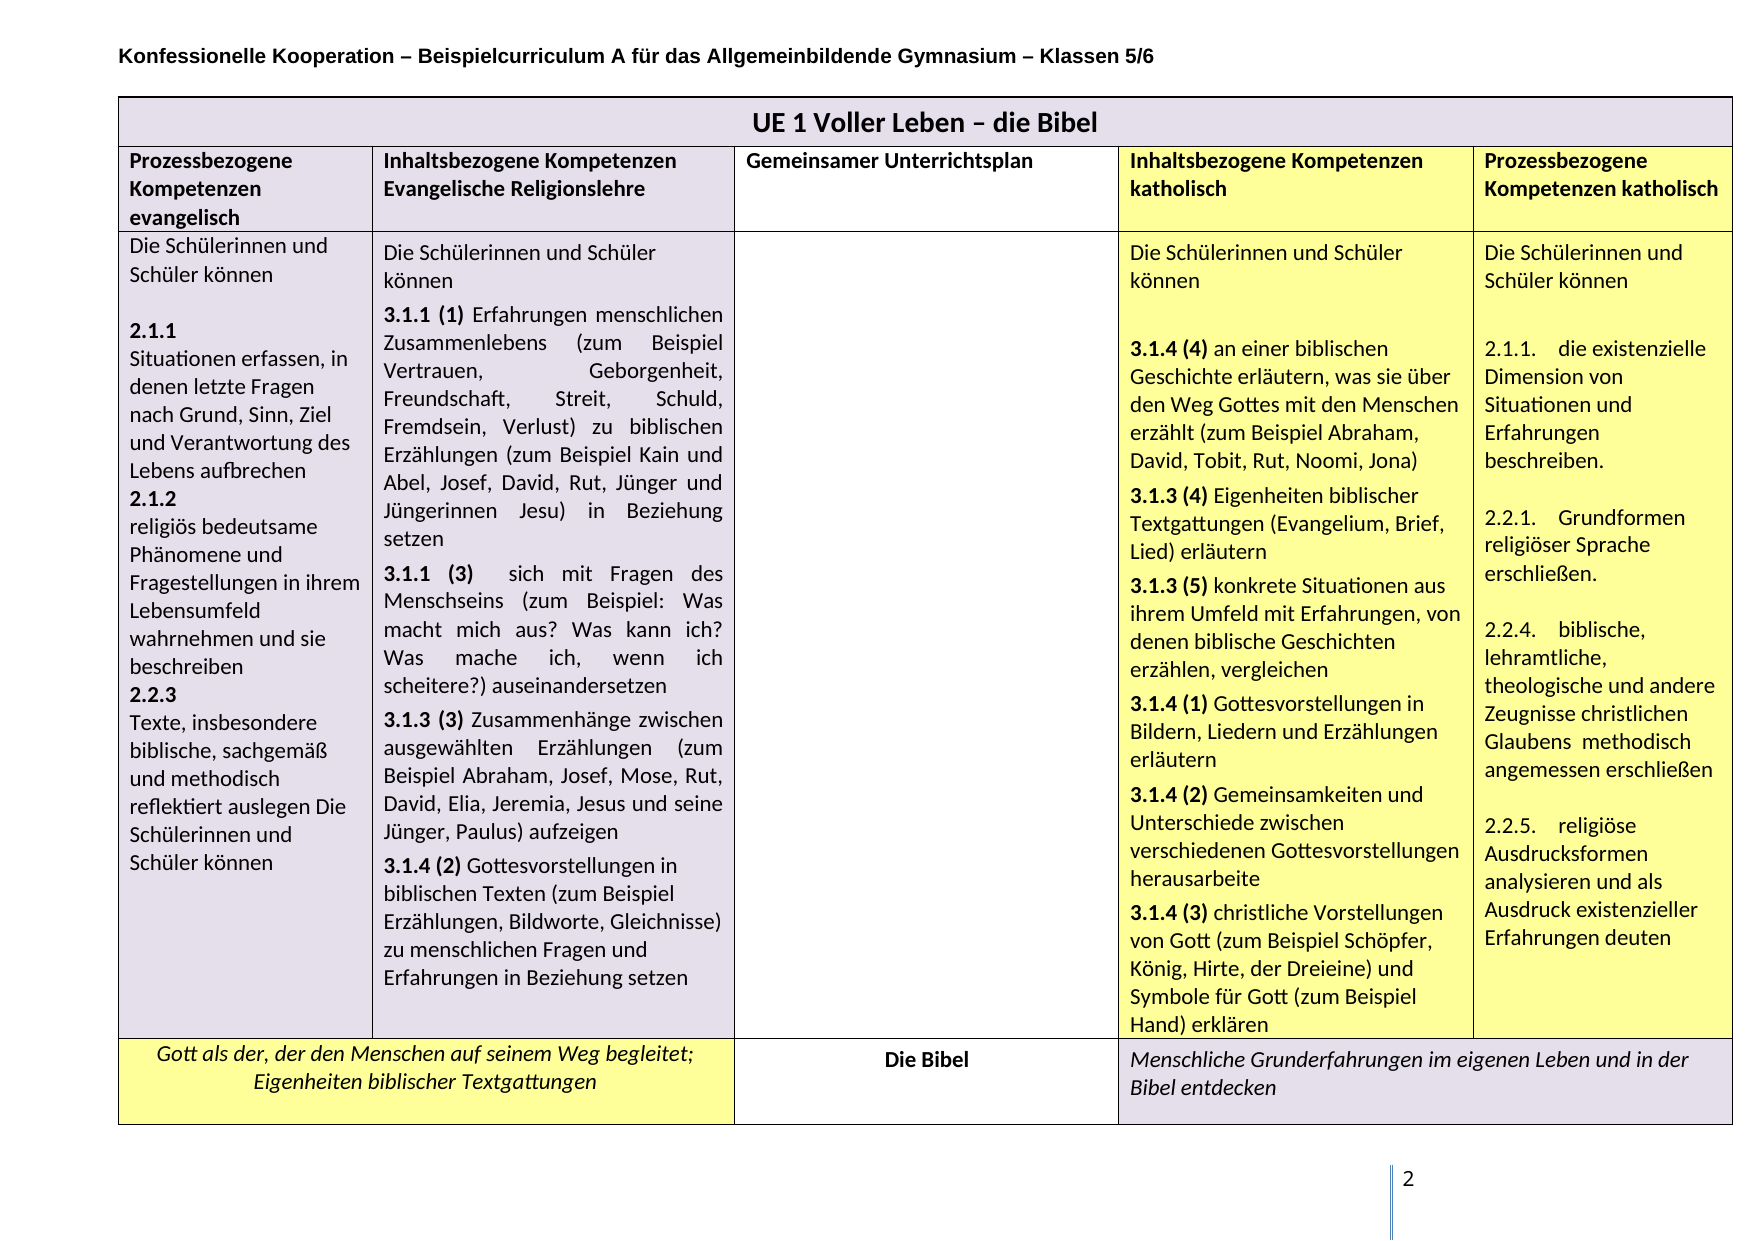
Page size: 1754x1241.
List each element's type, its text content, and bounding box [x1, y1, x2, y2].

table_cell [735, 232, 1118, 1038]
table_cell Die Schülerinnen und Schüler können 3.1.1 (1) Erfahrungen menschlichen Zusammenlebens (zum Beispiel Vertrauen, Geborgenheit, Freundschaft, Streit, Schuld, Fremdsein, Verlust) zu biblischen Erzählungen (zum Beispiel Kain und Abel, Josef, David, Rut, Jünger und Jüngerinnen Jesu) in Beziehung setzen 3.1.1 (3) sich mit Fragen des Menschseins (zum Beispiel: Was macht mich aus? Was kann ich? Was mache ich, wenn ich scheitere?) auseinandersetzen 3.1.3 (3) Zusammenhänge zwischen ausgewählten Erzählungen (zum Beispiel Abraham, Josef, Mose, Rut, David, Elia, Jeremia, Jesus und seine Jünger, Paulus) aufzeigen 3.1.4 (2) Gottesvorstellungen in biblischen Texten (zum Beispiel Erzählungen, Bildworte, Gleichnisse) zu menschlichen Fragen und Erfahrungen in Beziehung setzen [373, 232, 734, 1038]
table_cell Die Schülerinnen und Schüler können 2.1.1 Situationen erfassen, in denen letzte Fragen nach Grund, Sinn, Ziel und Verantwortung des Lebens aufbrechen 2.1.2 religiös bedeutsame Phänomene und Fragestellungen in ihrem Lebensumfeld wahrnehmen und sie beschreiben 2.2.3 Texte, insbesondere biblische, sachgemäß und methodisch reflektiert auslegen Die Schülerinnen und Schüler können [119, 232, 372, 1038]
table_cell Prozessbezogene Kompetenzen evangelisch [119, 147, 372, 231]
table_header UE 1 Voller Leben – die Bibel [119, 98, 1732, 146]
table_cell Die Schülerinnen und Schüler können 2.1.1. die existenzielle Dimension von Situationen und Erfahrungen beschreiben. 2.2.1. Grundformen religiöser Sprache erschließen. 2.2.4. biblische, lehramtliche, theologische und andere Zeugnisse christlichen Glaubens methodisch angemessen erschließen 2.2.5. religiöse Ausdrucksformen analysieren und als Ausdruck existenzieller Erfahrungen deuten [1474, 232, 1732, 1038]
table_cell Inhaltsbezogene Kompetenzen Evangelische Religionslehre [373, 147, 734, 231]
table_cell Inhaltsbezogene Kompetenzen katholisch [1119, 147, 1473, 231]
table_cell Prozessbezogene Kompetenzen katholisch [1474, 147, 1732, 231]
table_cell Menschliche Grunderfahrungen im eigenen Leben und in der Bibel entdecken [1119, 1039, 1732, 1124]
table_cell Gott als der, der den Menschen auf seinem Weg begleitet; Eigenheiten biblischer Textgattungen [119, 1039, 734, 1124]
table_cell Die Schülerinnen und Schüler können 3.1.4 (4) an einer biblischen Geschichte erläutern, was sie über den Weg Gottes mit den Menschen erzählt (zum Beispiel Abraham, David, Tobit, Rut, Noomi, Jona) 3.1.3 (4) Eigenheiten biblischer Textgattungen (Evangelium, Brief, Lied) erläutern 3.1.3 (5) konkrete Situationen aus ihrem Umfeld mit Erfahrungen, von denen biblische Geschichten erzählen, vergleichen 3.1.4 (1) Gottesvorstellungen in Bildern, Liedern und Erzählungen erläutern 3.1.4 (2) Gemeinsamkeiten und Unterschiede zwischen verschiedenen Gottesvorstellungen herausarbeite 3.1.4 (3) christliche Vorstellungen von Gott (zum Beispiel Schöpfer, König, Hirte, der Dreieine) und Symbole für Gott (zum Beispiel Hand) erklären [1119, 232, 1473, 1038]
table_cell Gemeinsamer Unterrichtsplan [735, 147, 1118, 231]
table_cell Die Bibel [735, 1039, 1118, 1124]
